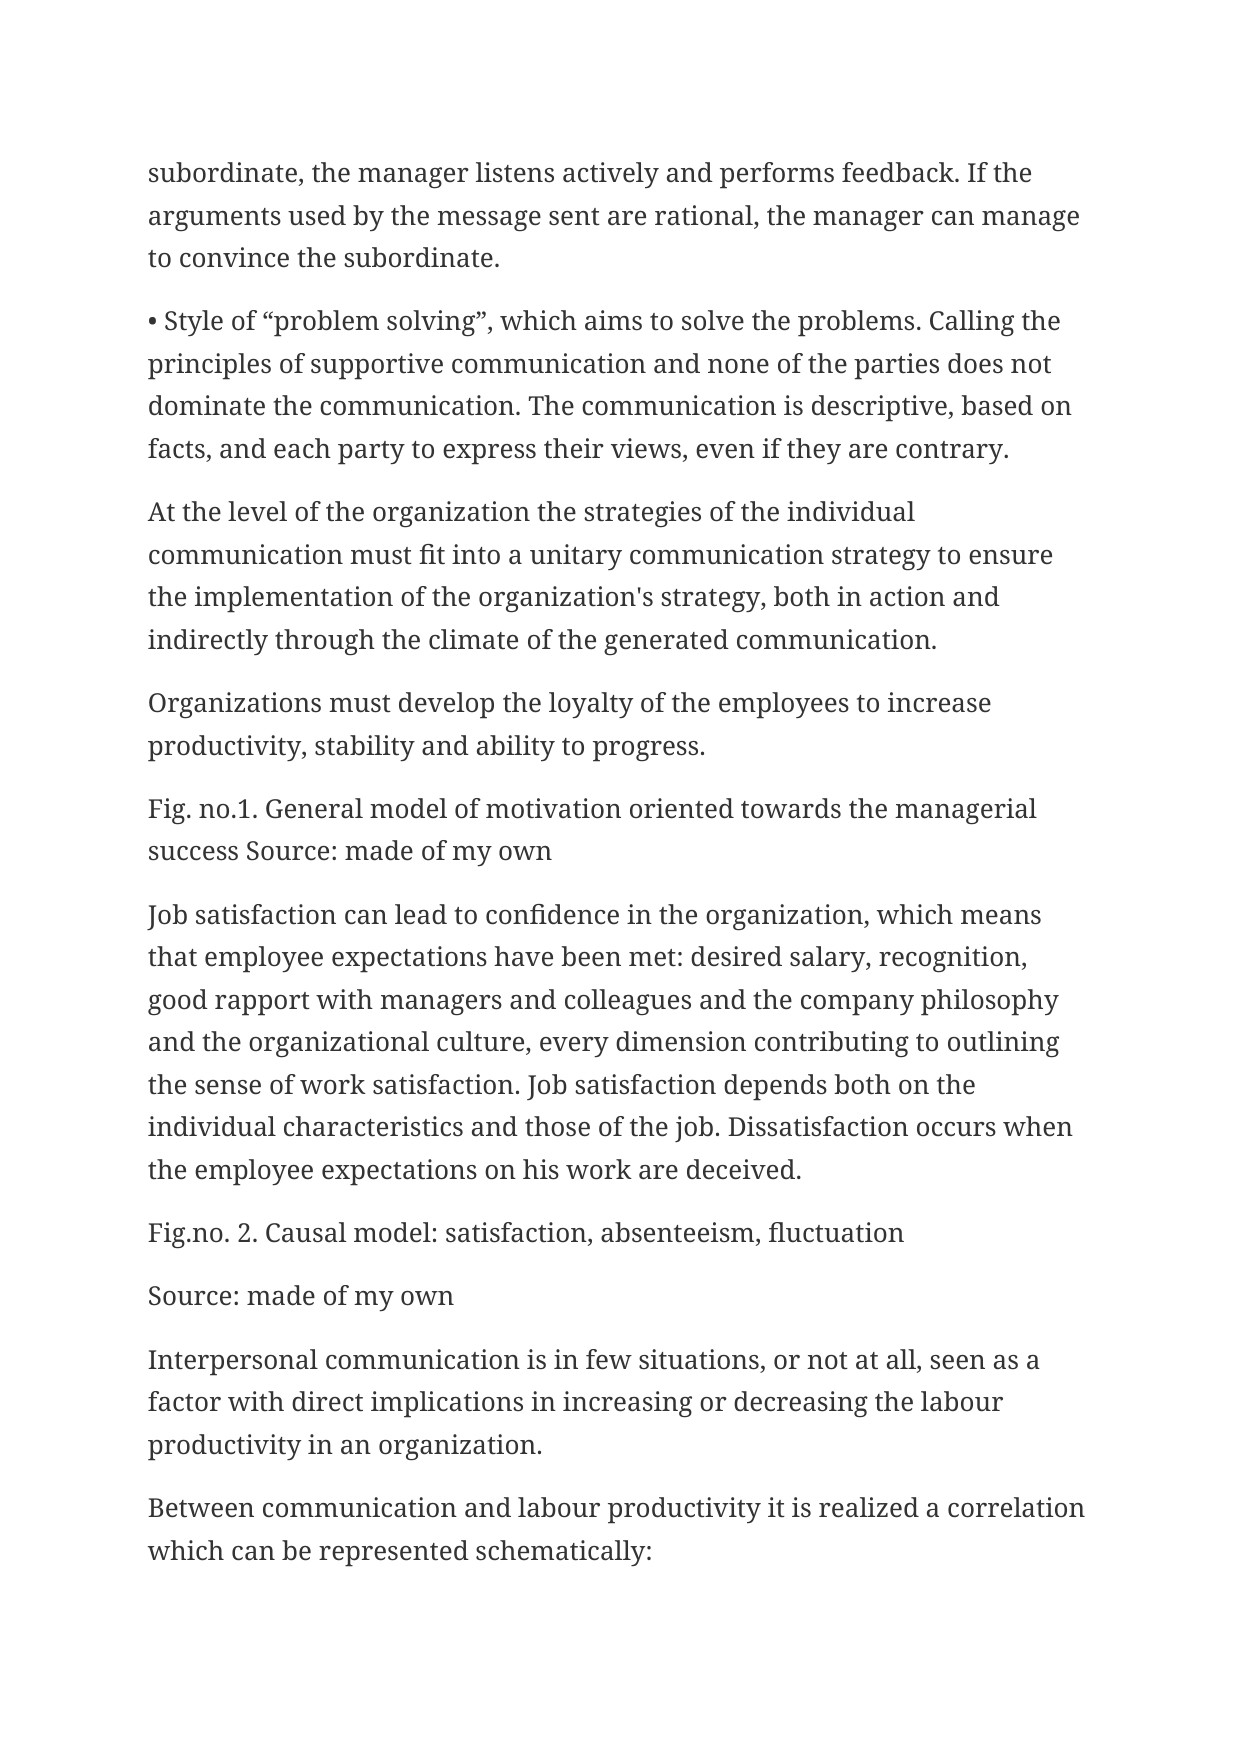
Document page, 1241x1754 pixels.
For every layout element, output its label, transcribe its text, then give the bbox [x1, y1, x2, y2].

text • Style of “problem solving”, which aims to solve the problems. Calling the principles of supportive communication and none of the parties does not dominate the communication. The communication is descriptive, based on facts, and each party to express their views, even if they are contrary. [148, 296, 1093, 466]
text At the level of the organization the strategies of the individual communication must fit into a unitary communication strategy to ensure the implementation of the organization's strategy, both in action and indirectly through the climate of the generated communication. [148, 487, 1093, 657]
text Fig.no. 2. Causal model: satisfaction, absenteeism, fluctuation [148, 1208, 1093, 1250]
text Job satisfaction can lead to confidence in the organization, which means that employee expectations have been met: desired salary, recognition, good rapport with managers and colleagues and the company philosophy and the organizational culture, every dimension contributing to outlining the sense of work satisfaction. Job satisfaction depends both on the individual characteristics and those of the job. Dissatisfaction occurs when the employee expectations on his work are deceived. [148, 889, 1093, 1187]
text Source: made of my own [148, 1271, 1093, 1313]
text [148, 148, 1093, 275]
text Interpersonal communication is in few situations, or not at all, seen as a factor with direct implications in increasing or decreasing the labour productivity in an organization. [148, 1334, 1093, 1462]
text Organizations must develop the loyalty of the employees to increase productivity, stability and ability to progress. [148, 678, 1093, 763]
text Fig. no.1. General model of motivation oriented towards the managerial success Source: made of my own [148, 783, 1093, 868]
text Between communication and labour productivity it is realized a correlation which can be represented schematically: [148, 1483, 1093, 1568]
